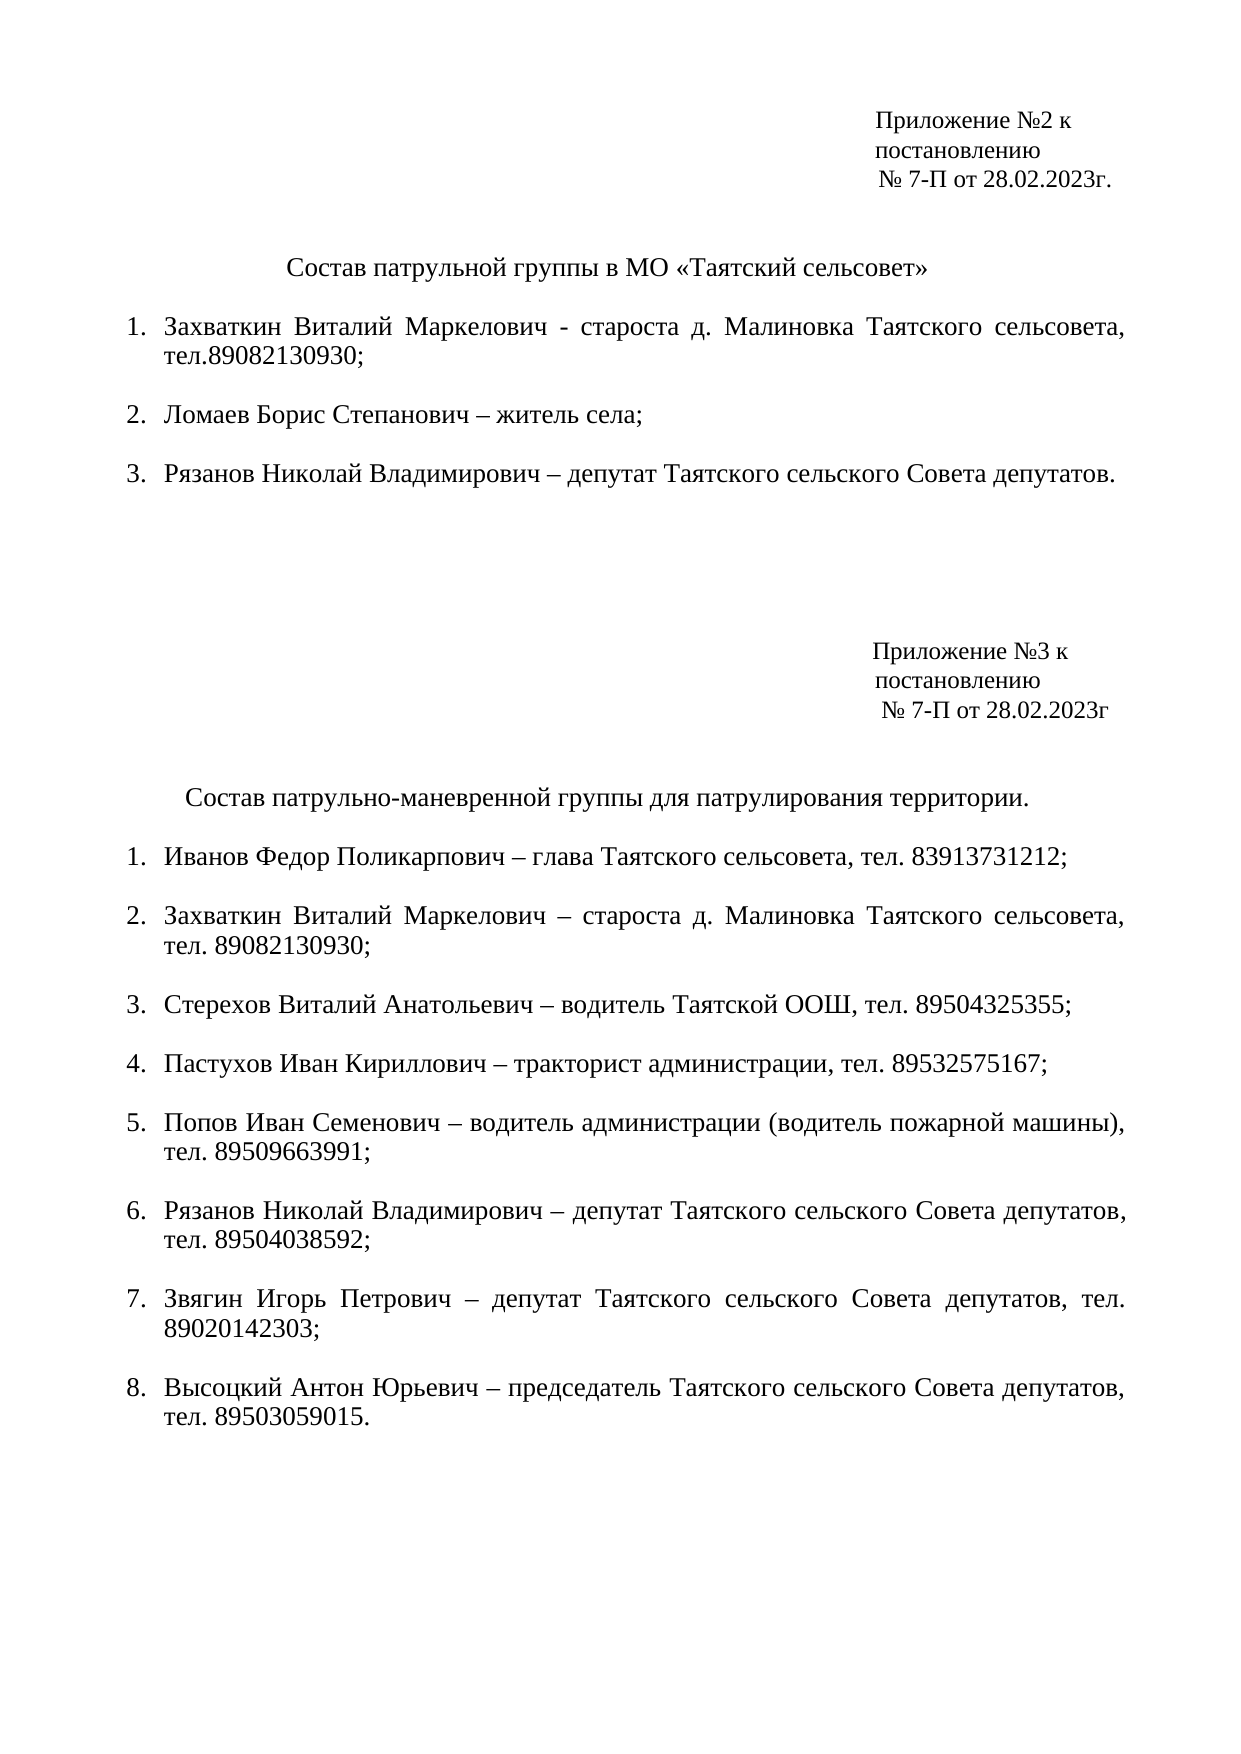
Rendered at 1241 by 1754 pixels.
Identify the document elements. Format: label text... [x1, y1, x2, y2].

list Высоцкий Антон Юрьевич – председатель Таятского сельского Совета депутатов, тел. 89503059015. [126, 1373, 1127, 1432]
list Попов Иван Семенович – водитель администрации (водитель пожарной машины), тел. 89509663991; [126, 1107, 1127, 1166]
text постановлению [89, 665, 1127, 695]
text Приложение №3 к [89, 636, 1127, 665]
text Состав патрульной группы в МО «Таятский сельсовет» [89, 252, 1127, 282]
list Рязанов Николай Владимирович – депутат Таятского сельского Совета депутатов, тел. 89504038592; [126, 1196, 1127, 1255]
list Иванов Федор Поликарпович – глава Таятского сельсовета, тел. 83913731212; [126, 842, 1127, 872]
list Ломаев Борис Степанович – житель села; [126, 400, 1127, 429]
text № 7-П от 28.02.2023г. [89, 164, 1127, 193]
text Приложение №2 к [89, 105, 1127, 134]
text № 7-П от 28.02.2023г [89, 695, 1127, 724]
list Захваткин Виталий Маркелович - староста д. Малиновка Таятского сельсовета, тел.89082130930; [126, 311, 1127, 370]
list Захваткин Виталий Маркелович – староста д. Малиновка Таятского сельсовета, тел. 89082130930; [126, 901, 1127, 960]
text постановлению [89, 134, 1127, 164]
list Пастухов Иван Кириллович – тракторист администрации, тел. 89532575167; [126, 1048, 1127, 1078]
list Стерехов Виталий Анатольевич – водитель Таятской ООШ, тел. 89504325355; [126, 989, 1127, 1019]
text Состав патрульно-маневренной группы для патрулирования территории. [89, 783, 1127, 813]
list Звягин Игорь Петрович – депутат Таятского сельского Совета депутатов, тел. 89020142303; [126, 1284, 1127, 1343]
list Рязанов Николай Владимирович – депутат Таятского сельского Совета депутатов. [126, 459, 1127, 488]
